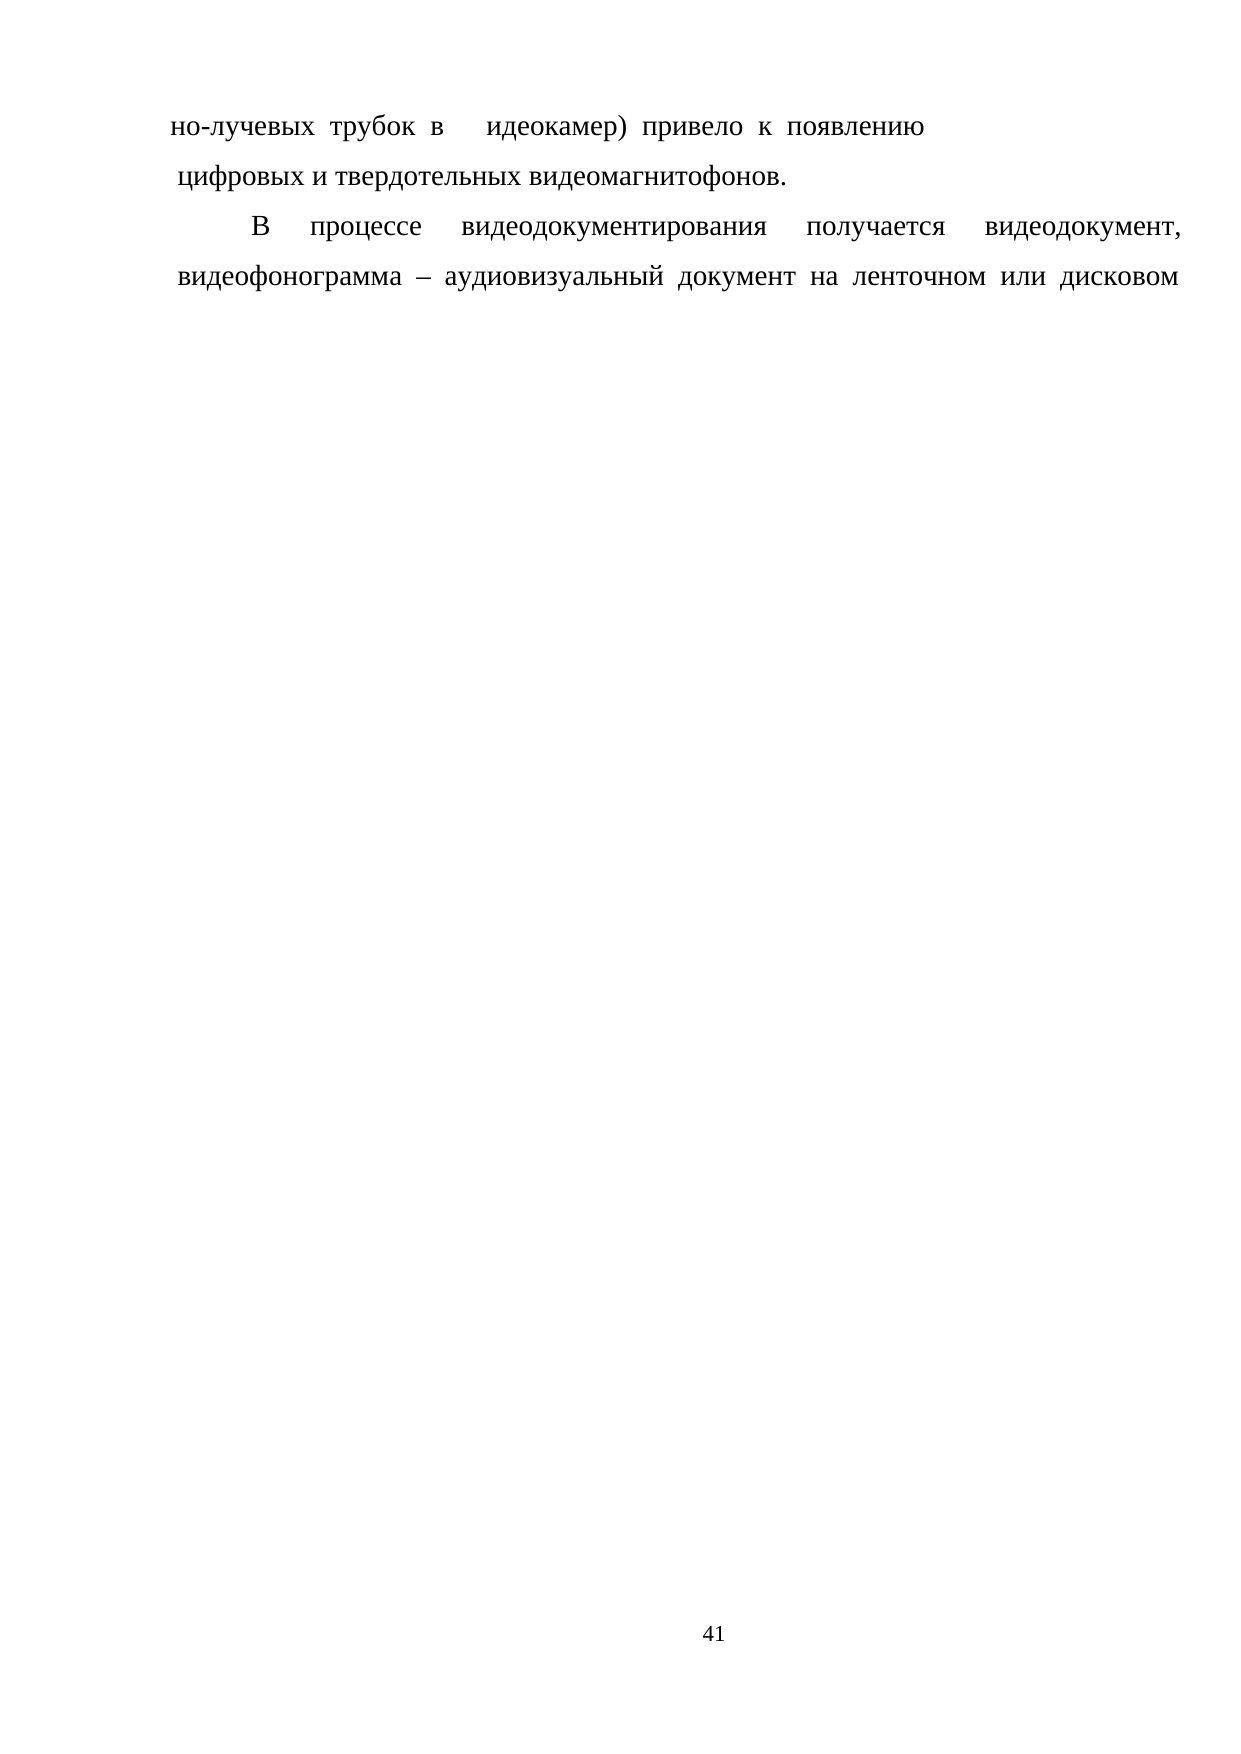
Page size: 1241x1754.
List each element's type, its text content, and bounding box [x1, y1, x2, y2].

text цифровых и твердотельных видеомагнитофонов. [177, 158, 1196, 192]
text ◌но-лучевых трубок видеокамер) привело к появлению [169, 108, 415, 142]
text ◌но-лучевых трубок видеокамер) привело к появлению [486, 108, 1196, 142]
text В процессе видеодокументирования получается видеодокумент, видеофонограмма – аудиовизуальный документ на ленточном или дисковом [177, 208, 1182, 292]
